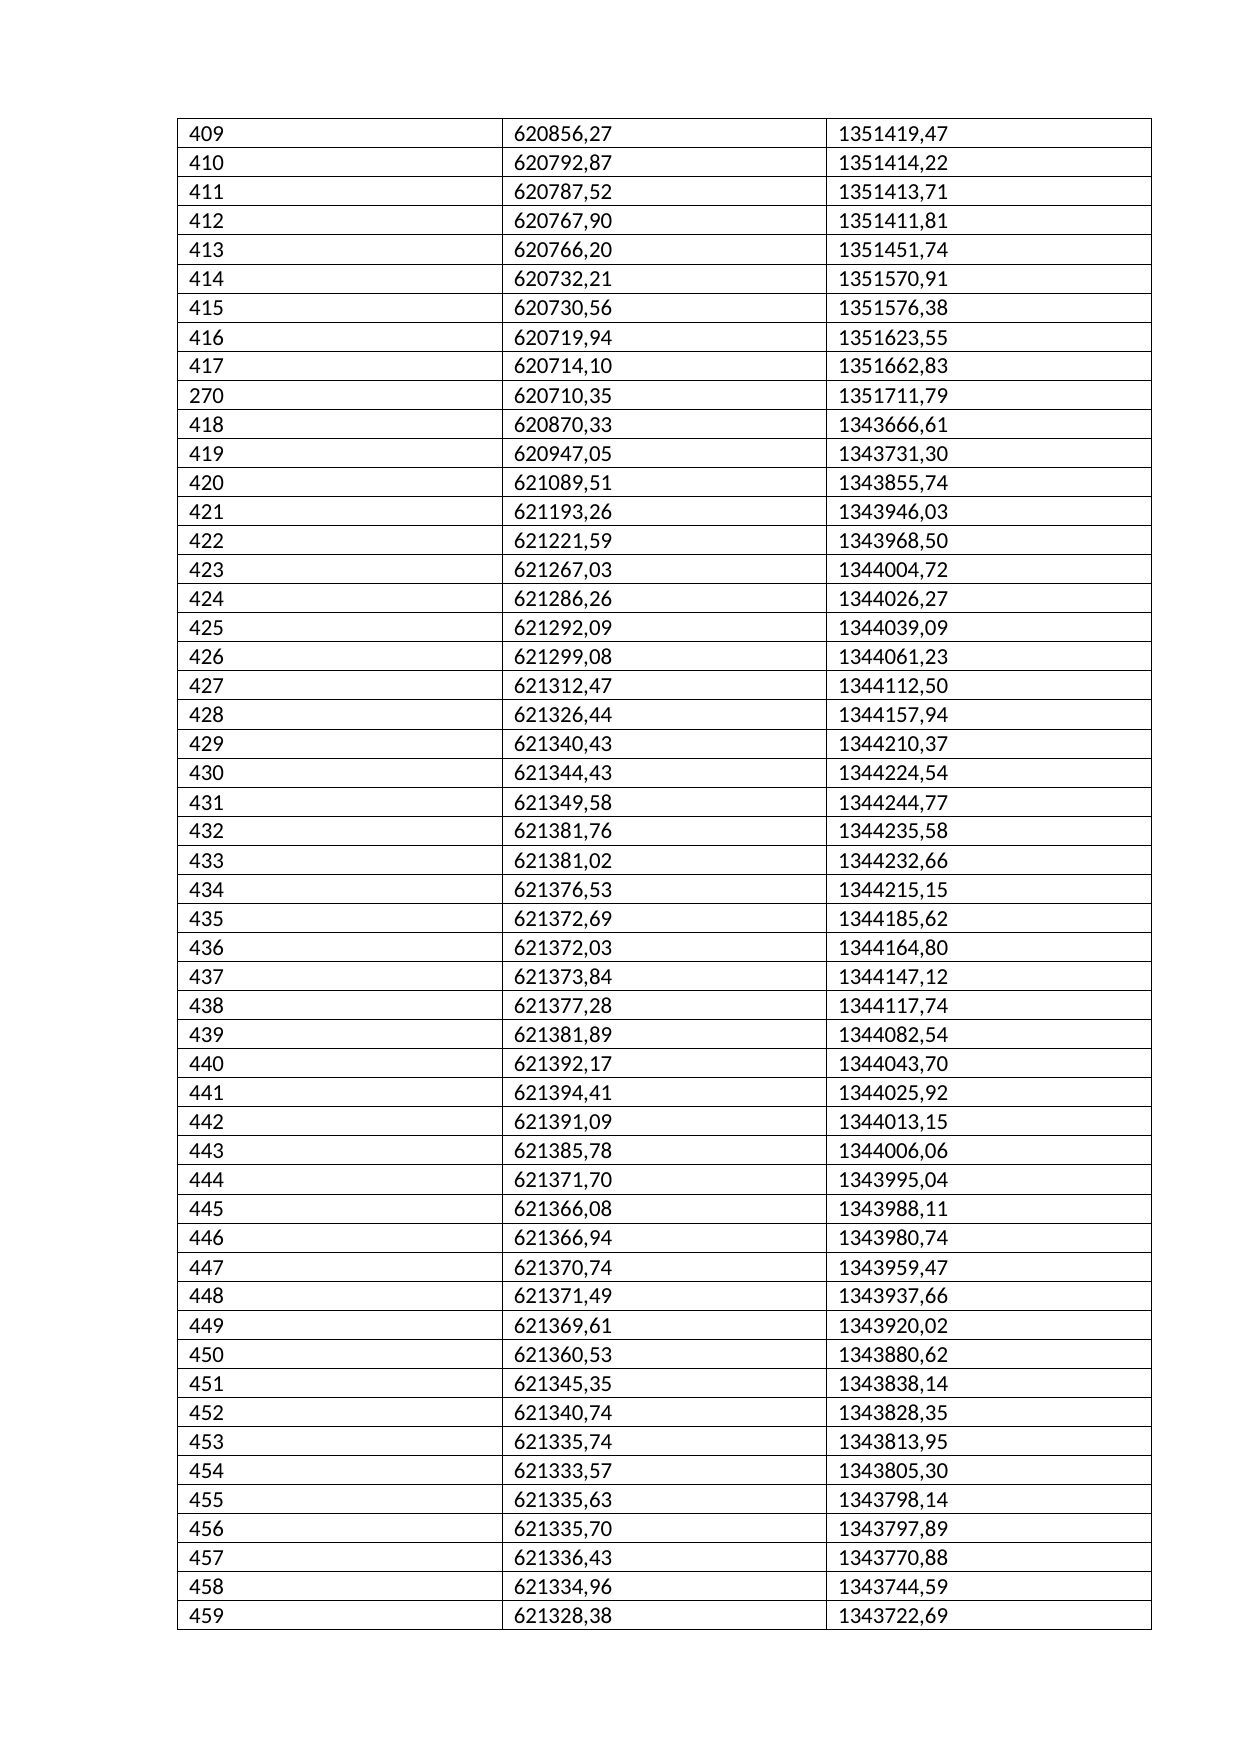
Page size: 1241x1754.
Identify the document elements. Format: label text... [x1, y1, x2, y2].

table_cell 434 [178, 875, 502, 903]
table_cell 621193,26 [503, 497, 826, 525]
table_cell 620719,94 [503, 323, 826, 351]
table_cell 1351576,38 [827, 294, 1151, 322]
table_cell 620767,90 [503, 206, 826, 234]
table_cell 620792,87 [503, 148, 826, 176]
table_cell 445 [178, 1195, 502, 1222]
table_cell 1344025,92 [827, 1078, 1151, 1106]
table_cell 443 [178, 1136, 502, 1164]
table_cell 1343797,89 [827, 1514, 1151, 1542]
table_cell 458 [178, 1572, 502, 1600]
table_cell 454 [178, 1456, 502, 1484]
table_cell 437 [178, 962, 502, 990]
table_cell 621381,89 [503, 1020, 826, 1048]
table_cell 620787,52 [503, 177, 826, 205]
table_cell 621344,43 [503, 759, 826, 787]
table_cell 422 [178, 526, 502, 554]
table_cell 1344043,70 [827, 1049, 1151, 1077]
table_cell 1343920,02 [827, 1311, 1151, 1339]
table_cell 1344215,15 [827, 875, 1151, 903]
table_cell 620732,21 [503, 265, 826, 292]
table_cell 411 [178, 177, 502, 205]
table_cell 1351711,79 [827, 381, 1151, 409]
table_cell 621221,59 [503, 526, 826, 554]
table_cell 621372,03 [503, 933, 826, 961]
table_cell 433 [178, 846, 502, 874]
table_cell 621328,38 [503, 1601, 826, 1629]
table_cell 621381,02 [503, 846, 826, 874]
table_cell 621340,74 [503, 1398, 826, 1426]
table_cell 449 [178, 1311, 502, 1339]
table_cell 1343980,74 [827, 1224, 1151, 1252]
table_cell 1351414,22 [827, 148, 1151, 176]
table_cell 1343959,47 [827, 1253, 1151, 1281]
table_cell 621370,74 [503, 1253, 826, 1281]
table_cell 1344235,58 [827, 817, 1151, 845]
table_cell 413 [178, 235, 502, 263]
table_cell 420 [178, 468, 502, 496]
table_cell 1344061,23 [827, 642, 1151, 670]
table_cell 1344157,94 [827, 700, 1151, 728]
table_cell 1343813,95 [827, 1427, 1151, 1455]
table_cell 436 [178, 933, 502, 961]
table_cell 439 [178, 1020, 502, 1048]
table_cell 1343805,30 [827, 1456, 1151, 1484]
table_cell 1344147,12 [827, 962, 1151, 990]
table_cell 444 [178, 1165, 502, 1193]
table_cell 441 [178, 1078, 502, 1106]
table_cell 621371,49 [503, 1282, 826, 1310]
table_cell 621372,69 [503, 904, 826, 932]
table_cell 621394,41 [503, 1078, 826, 1106]
table_cell 621312,47 [503, 671, 826, 699]
table_cell 621340,43 [503, 730, 826, 757]
table_cell 620714,10 [503, 352, 826, 380]
table_cell 621349,58 [503, 788, 826, 816]
table_cell 409 [178, 119, 502, 147]
table_cell 621385,78 [503, 1136, 826, 1164]
table_cell 621335,63 [503, 1485, 826, 1513]
table_cell 1343770,88 [827, 1543, 1151, 1571]
table_cell 440 [178, 1049, 502, 1077]
table_cell 620730,56 [503, 294, 826, 322]
table_cell 621360,53 [503, 1340, 826, 1368]
table_cell 1343988,11 [827, 1195, 1151, 1222]
table_cell 421 [178, 497, 502, 525]
table_cell 621333,57 [503, 1456, 826, 1484]
table_cell 416 [178, 323, 502, 351]
table_cell 621335,74 [503, 1427, 826, 1455]
table_cell 1343968,50 [827, 526, 1151, 554]
table_cell 414 [178, 265, 502, 292]
table_cell 448 [178, 1282, 502, 1310]
table_cell 1344039,09 [827, 613, 1151, 641]
table_cell 451 [178, 1369, 502, 1397]
table_cell 621369,61 [503, 1311, 826, 1339]
table_cell 412 [178, 206, 502, 234]
table_cell 1343731,30 [827, 439, 1151, 467]
table_cell 1344006,06 [827, 1136, 1151, 1164]
table_cell 1351419,47 [827, 119, 1151, 147]
table_cell 621326,44 [503, 700, 826, 728]
table_cell 621381,76 [503, 817, 826, 845]
table_cell 1351570,91 [827, 265, 1151, 292]
table_cell 456 [178, 1514, 502, 1542]
table_cell 431 [178, 788, 502, 816]
table_cell 1344004,72 [827, 555, 1151, 583]
table_cell 1343666,61 [827, 410, 1151, 438]
table_cell 1351411,81 [827, 206, 1151, 234]
table_cell 423 [178, 555, 502, 583]
table_cell 459 [178, 1601, 502, 1629]
table_cell 1344026,27 [827, 584, 1151, 612]
table_cell 1351413,71 [827, 177, 1151, 205]
table_cell 457 [178, 1543, 502, 1571]
table_cell 1344112,50 [827, 671, 1151, 699]
table_cell 1351451,74 [827, 235, 1151, 263]
table_cell 621286,26 [503, 584, 826, 612]
table_cell 430 [178, 759, 502, 787]
table_cell 1343722,69 [827, 1601, 1151, 1629]
table_cell 415 [178, 294, 502, 322]
table_cell 418 [178, 410, 502, 438]
table_cell 1343937,66 [827, 1282, 1151, 1310]
table_cell 621267,03 [503, 555, 826, 583]
table_cell 1343798,14 [827, 1485, 1151, 1513]
table_cell 419 [178, 439, 502, 467]
table_cell 417 [178, 352, 502, 380]
table_cell 432 [178, 817, 502, 845]
table_cell 621336,43 [503, 1543, 826, 1571]
table_cell 621391,09 [503, 1107, 826, 1135]
table_cell 1343995,04 [827, 1165, 1151, 1193]
table_cell 426 [178, 642, 502, 670]
table_cell 621334,96 [503, 1572, 826, 1600]
table_cell 447 [178, 1253, 502, 1281]
table_cell 435 [178, 904, 502, 932]
table_cell 620710,35 [503, 381, 826, 409]
table_cell 429 [178, 730, 502, 757]
table_cell 621392,17 [503, 1049, 826, 1077]
table_cell 621376,53 [503, 875, 826, 903]
table_cell 620856,27 [503, 119, 826, 147]
table_cell 1351623,55 [827, 323, 1151, 351]
table_cell 455 [178, 1485, 502, 1513]
table_cell 621292,09 [503, 613, 826, 641]
table_cell 1343744,59 [827, 1572, 1151, 1600]
table_cell 621377,28 [503, 991, 826, 1019]
table_cell 1344164,80 [827, 933, 1151, 961]
table_cell 453 [178, 1427, 502, 1455]
table_cell 1344232,66 [827, 846, 1151, 874]
table_cell 1343855,74 [827, 468, 1151, 496]
table_cell 620870,33 [503, 410, 826, 438]
table_cell 1344117,74 [827, 991, 1151, 1019]
table_cell 450 [178, 1340, 502, 1368]
table_cell 620766,20 [503, 235, 826, 263]
table_cell 428 [178, 700, 502, 728]
table_cell 1344210,37 [827, 730, 1151, 757]
table_cell 425 [178, 613, 502, 641]
table_cell 621366,08 [503, 1195, 826, 1222]
table_cell 621366,94 [503, 1224, 826, 1252]
table_cell 621335,70 [503, 1514, 826, 1542]
table_cell 1343946,03 [827, 497, 1151, 525]
table_cell 1343828,35 [827, 1398, 1151, 1426]
table_cell 1344244,77 [827, 788, 1151, 816]
table_cell 621299,08 [503, 642, 826, 670]
table_cell 621371,70 [503, 1165, 826, 1193]
table_cell 1343880,62 [827, 1340, 1151, 1368]
table_cell 620947,05 [503, 439, 826, 467]
table_cell 270 [178, 381, 502, 409]
table_cell 1344224,54 [827, 759, 1151, 787]
table_cell 410 [178, 148, 502, 176]
table_cell 1344185,62 [827, 904, 1151, 932]
table_cell 442 [178, 1107, 502, 1135]
table_cell 1351662,83 [827, 352, 1151, 380]
table_cell 1343838,14 [827, 1369, 1151, 1397]
table_cell 621089,51 [503, 468, 826, 496]
table_cell 1344082,54 [827, 1020, 1151, 1048]
table_cell 424 [178, 584, 502, 612]
table_cell 621345,35 [503, 1369, 826, 1397]
table_cell 1344013,15 [827, 1107, 1151, 1135]
table_cell 452 [178, 1398, 502, 1426]
table_cell 427 [178, 671, 502, 699]
table_cell 438 [178, 991, 502, 1019]
table_cell 446 [178, 1224, 502, 1252]
table_cell 621373,84 [503, 962, 826, 990]
